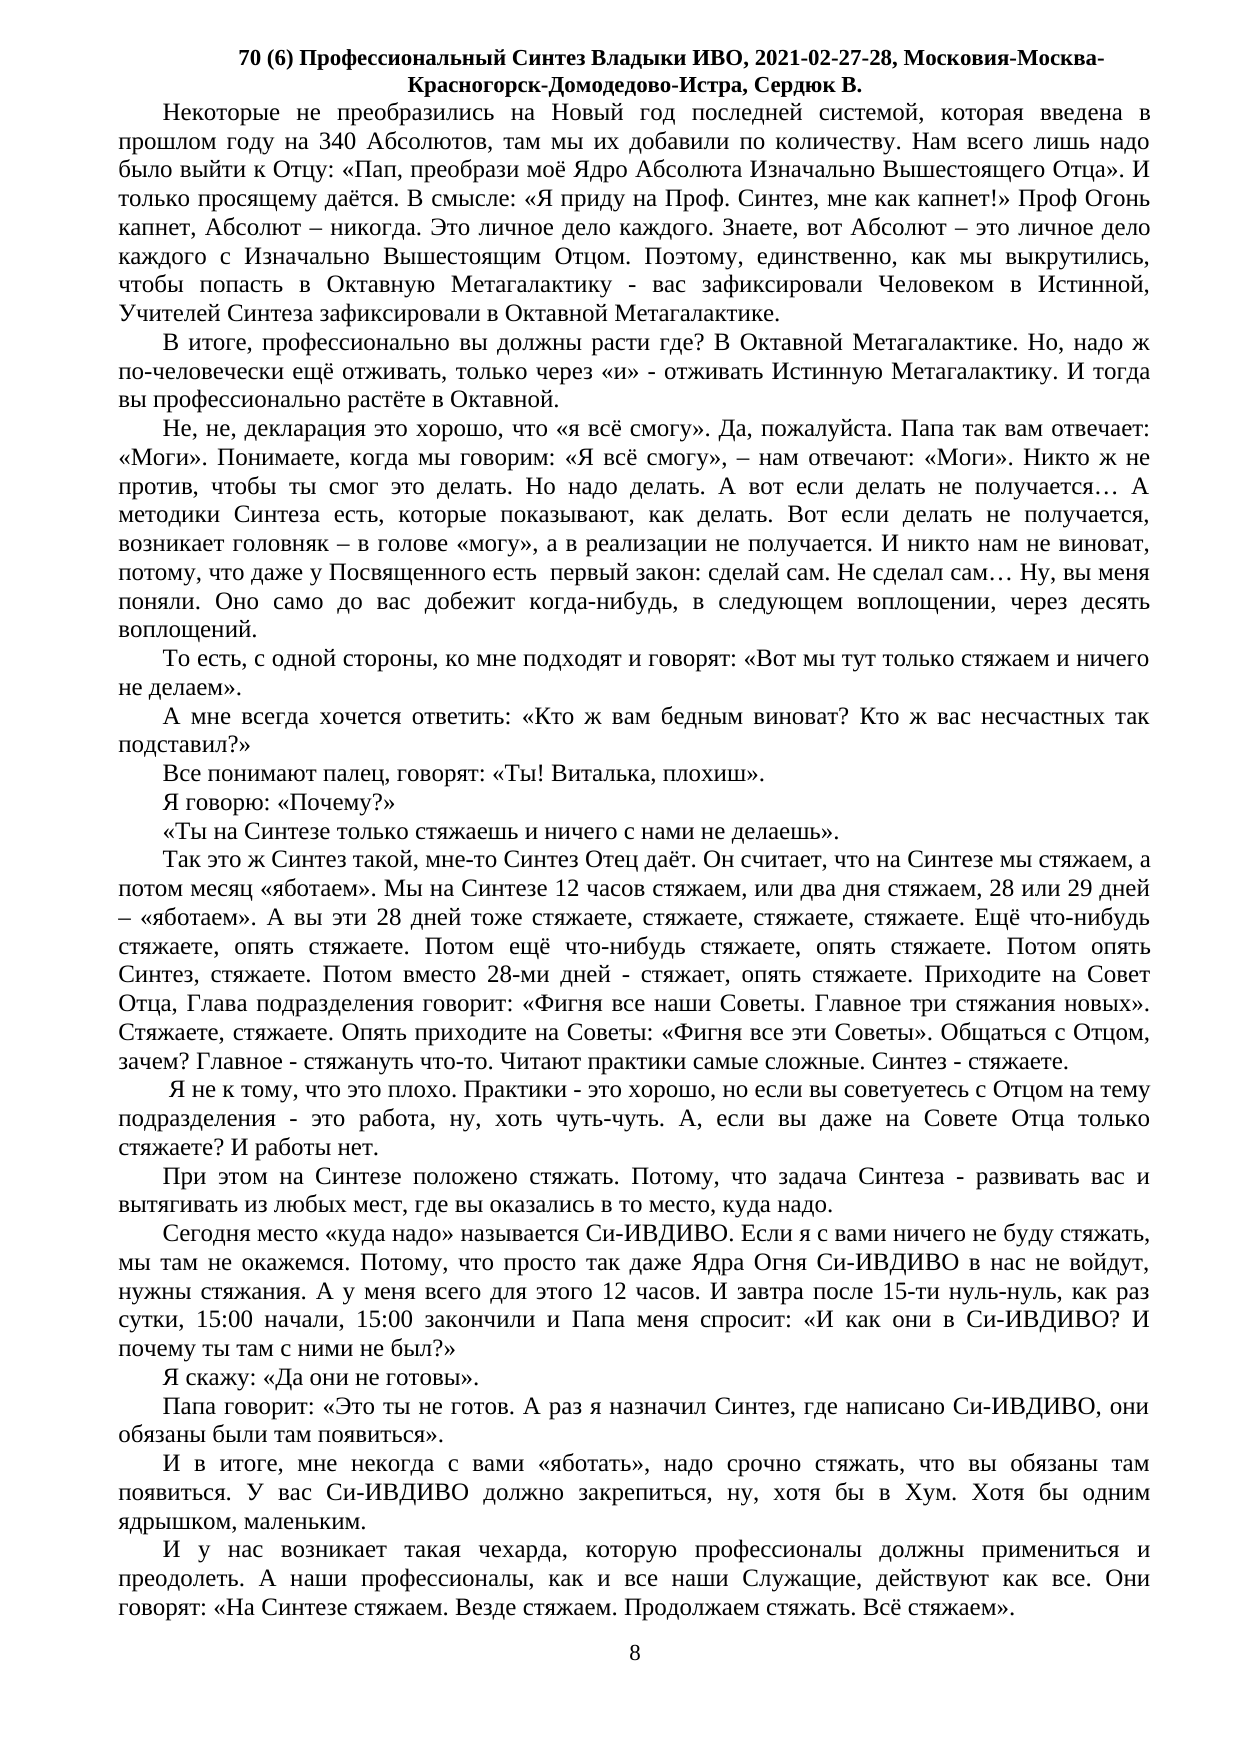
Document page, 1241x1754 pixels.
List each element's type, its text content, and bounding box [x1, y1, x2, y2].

text При этом на Синтезе положено стяжать. Потому, что задача Синтеза - развивать вас и вытягивать из любых мест, где вы оказались в то место, куда надо. [118, 1161, 1152, 1218]
text В итоге, профессионально вы должны расти где? В Октавной Метагалактике. Но, надо ж по-человечески ещё отживать, только через «и» - отживать Истинную Метагалактику. И тогда вы профессионально растёте в Октавной. [118, 327, 1152, 413]
text Я не к тому, что это плохо. Практики - это хорошо, но если вы советуетесь с Отцом на тему подразделения - это работа, ну, хоть чуть-чуть. А, если вы даже на Совете Отца только стяжаете? И работы нет. [118, 1074, 1152, 1161]
text Некоторые не преобразились на Новый год последней системой, которая введена в прошлом году на 340 Абсолютов, там мы их добавили по количеству. Нам всего лишь надо было выйти к Отцу: «Пап, преобрази моё Ядро Абсолюта Изначально Вышестоящего Отца». И только просящему даётся. В смысле: «Я приду на Проф. Синтез, мне как капнет!» Проф Огонь капнет, Абсолют – никогда. Это личное дело каждого. Знаете, вот Абсолют – это личное дело каждого с Изначально Вышестоящим Отцом. Поэтому, единственно, как мы выкрутились, чтобы попасть в Октавную Метагалактику - вас зафиксировали Человеком в Истинной, Учителей Синтеза зафиксировали в Октавной Метагалактике. [118, 97, 1152, 327]
text И у нас возникает такая чехарда, которую профессионалы должны примениться и преодолеть. А наши профессионалы, как и все наши Служащие, действуют как все. Они говорят: «На Синтезе стяжаем. Везде стяжаем. Продолжаем стяжать. Всё стяжаем». [118, 1534, 1152, 1621]
text «Ты на Синтезе только стяжаешь и ничего с нами не делаешь». [118, 816, 1152, 844]
text Все понимают палец, говорят: «Ты! Виталька, плохиш». [118, 758, 1152, 787]
text Сегодня место «куда надо» называется Си-ИВДИВО. Если я с вами ничего не буду стяжать, мы там не окажемся. Потому, что просто так даже Ядра Огня Си-ИВДИВО в нас не войдут, нужны стяжания. А у меня всего для этого 12 часов. И завтра после 15-ти нуль-нуль, как раз сутки, 15:00 начали, 15:00 закончили и Папа меня спросит: «И как они в Си-ИВДИВО? И почему ты там с ними не был?» [118, 1218, 1152, 1362]
text Я скажу: «Да они не готовы». [118, 1362, 1152, 1391]
text Не, не, декларация это хорошо, что «я всё смогу». Да, пожалуйста. Папа так вам отвечает: «Моги». Понимаете, когда мы говорим: «Я всё смогу», – нам отвечают: «Моги». Никто ж не против, чтобы ты смог это делать. Но надо делать. А вот если делать не получается… А методики Синтеза есть, которые показывают, как делать. Вот если делать не получается, возникает головняк – в голове «могу», а в реализации не получается. И никто нам не виноват, потому, что даже у Посвященного есть первый закон: сделай сам. Не сделал сам… Ну, вы меня поняли. Оно само до вас добежит когда-нибудь, в следующем воплощении, через десять воплощений. [118, 413, 1152, 643]
text То есть, с одной стороны, ко мне подходят и говорят: «Вот мы тут только стяжаем и ничего не делаем». [118, 643, 1152, 701]
text И в итоге, мне некогда с вами «яботать», надо срочно стяжать, что вы обязаны там появиться. У вас Си-ИВДИВО должно закрепиться, ну, хотя бы в Хум. Хотя бы одним ядрышком, маленьким. [118, 1448, 1152, 1534]
text Так это ж Синтез такой, мне-то Синтез Отец даёт. Он считает, что на Синтезе мы стяжаем, а потом месяц «яботаем». Мы на Синтезе 12 часов стяжаем, или два дня стяжаем, 28 или 29 дней – «яботаем». А вы эти 28 дней тоже стяжаете, стяжаете, стяжаете, стяжаете. Ещё что-нибудь стяжаете, опять стяжаете. Потом ещё что-нибудь стяжаете, опять стяжаете. Потом опять Синтез, стяжаете. Потом вместо 28-ми дней - стяжает, опять стяжаете. Приходите на Совет Отца, Глава подразделения говорит: «Фигня все наши Советы. Главное три стяжания новых». Стяжаете, стяжаете. Опять приходите на Советы: «Фигня все эти Советы». Общаться с Отцом, зачем? Главное - стяжануть что-то. Читают практики самые сложные. Синтез - стяжаете. [118, 844, 1152, 1074]
text А мне всегда хочется ответить: «Кто ж вам бедным виноват? Кто ж вас несчастных так подставил?» [118, 701, 1152, 758]
text Я говорю: «Почему?» [118, 787, 1152, 816]
text Папа говорит: «Это ты не готов. А раз я назначил Синтез, где написано Си-ИВДИВО, они обязаны были там появиться». [118, 1391, 1152, 1448]
